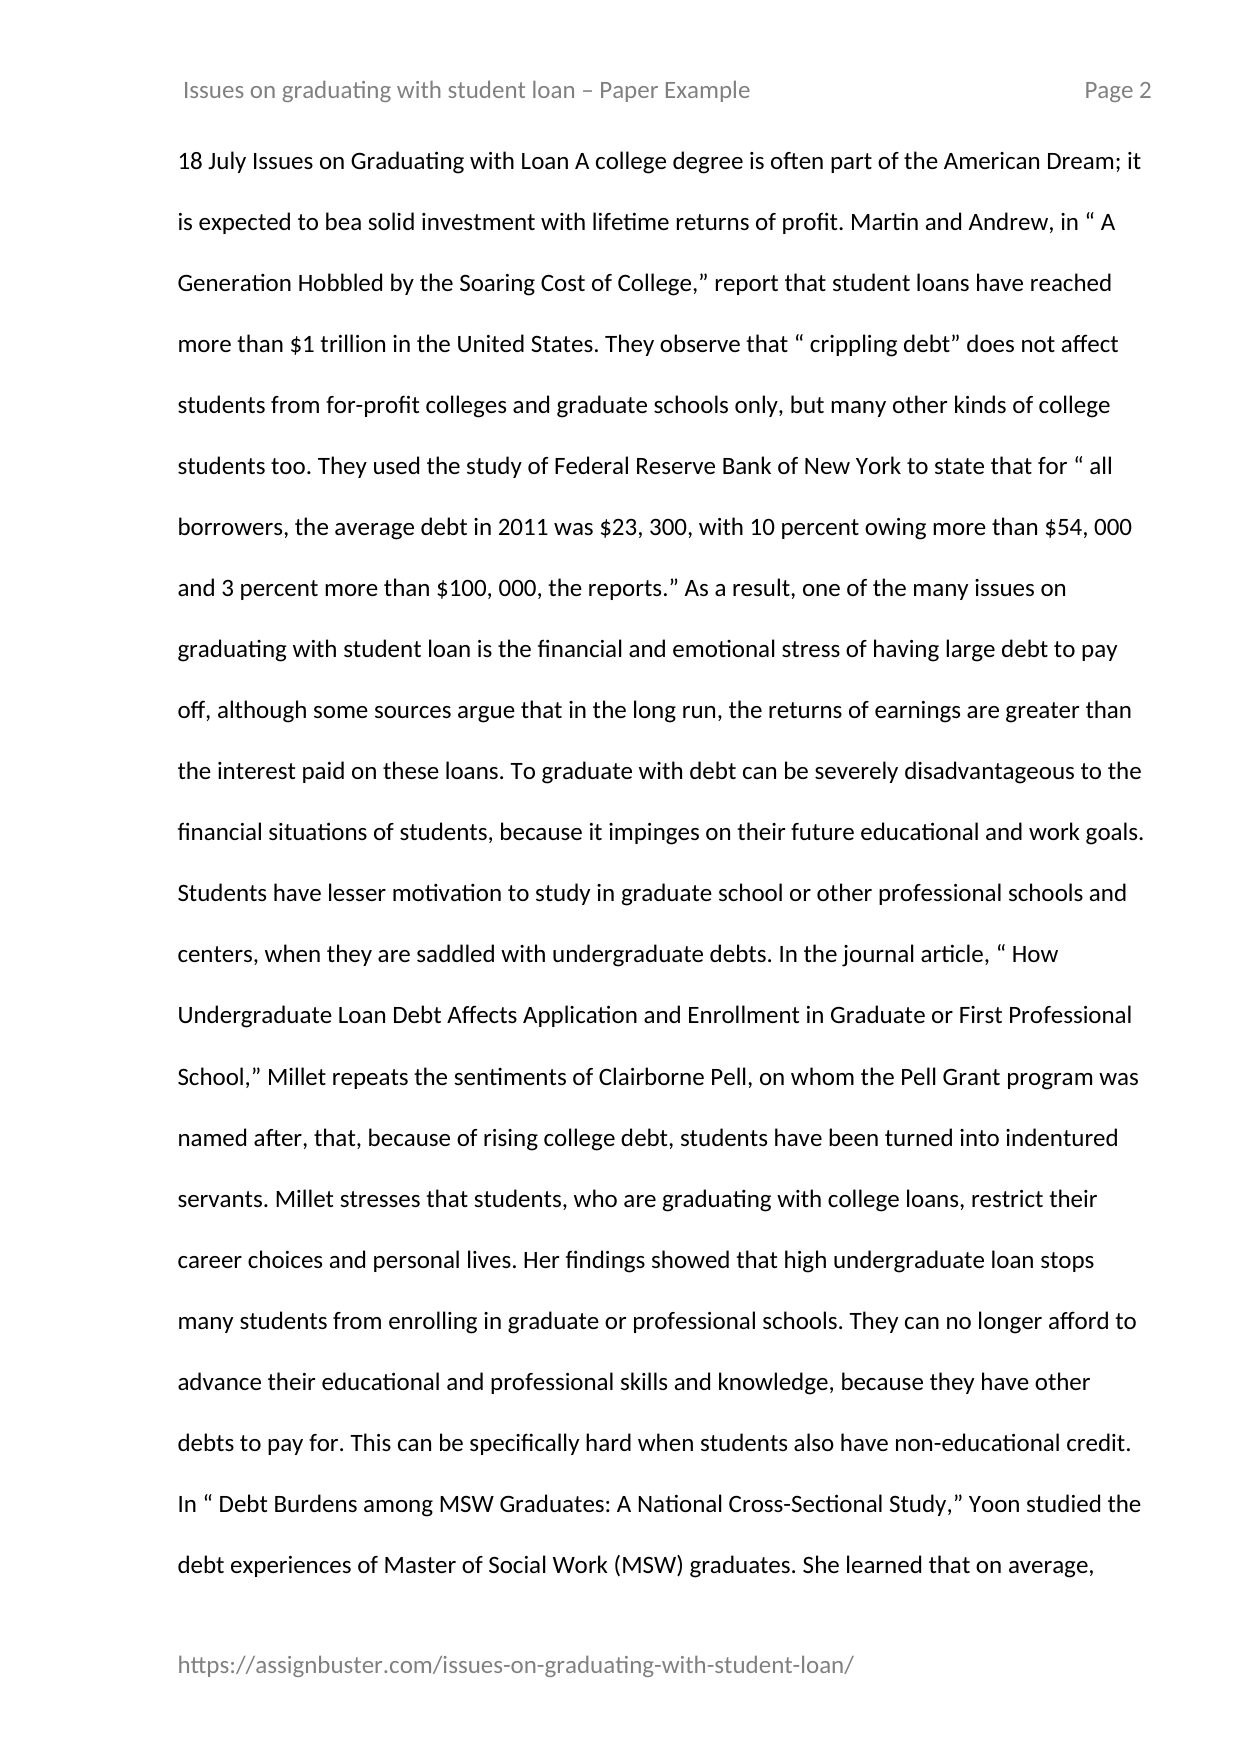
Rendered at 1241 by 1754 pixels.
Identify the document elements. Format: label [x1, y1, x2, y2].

text [177, 145, 1152, 1579]
